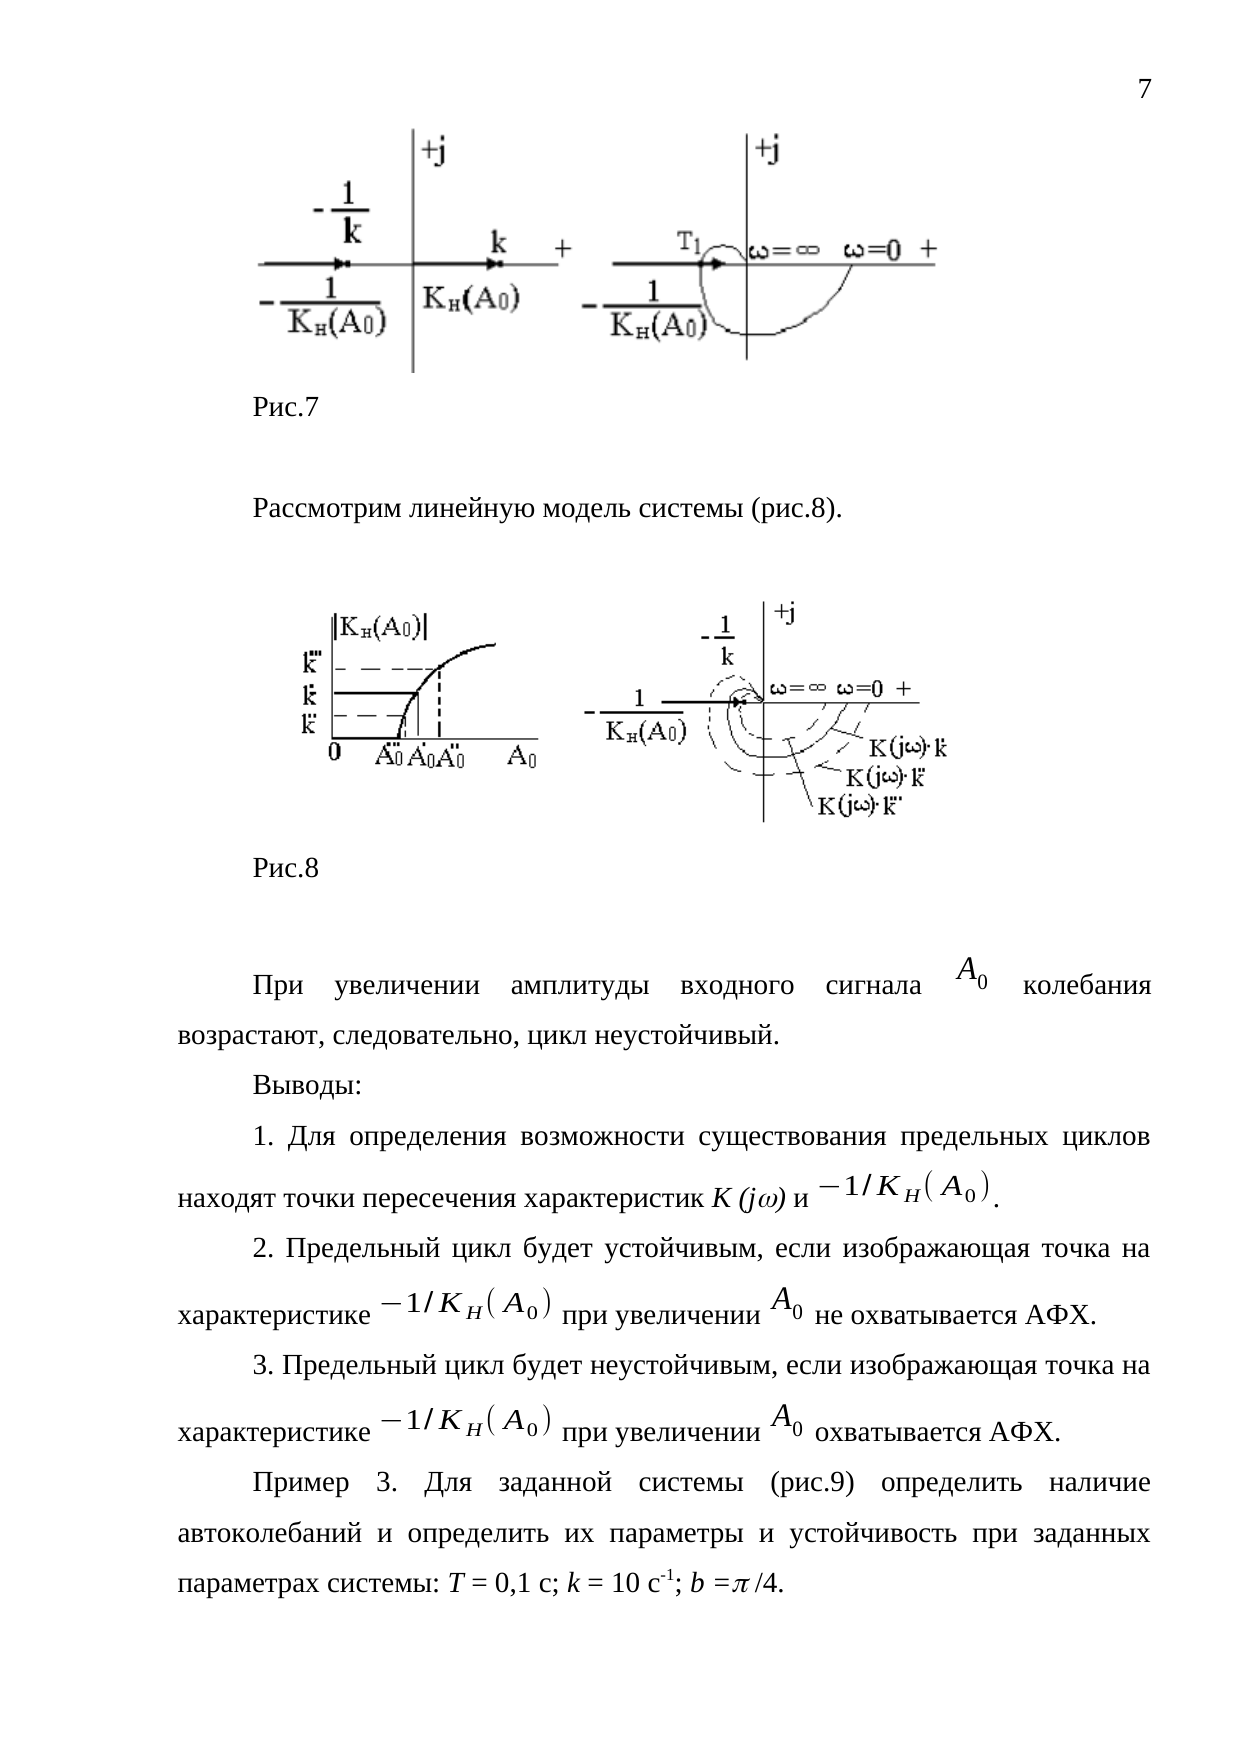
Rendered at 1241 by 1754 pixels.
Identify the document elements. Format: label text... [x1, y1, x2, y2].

picture [252, 590, 974, 833]
text 2. Предельный цикл будет устойчивым, если изображающая точка на характеристике при увеличении не охватывается АФХ. [177, 1230, 1152, 1331]
text 3. Предельный цикл будет неустойчивым, если изображающая точка на характеристике при увеличении охватывается АФХ. [177, 1347, 1152, 1448]
text 1. Для определения возможности существования предельных циклов находят точки пересечения характеристик К (j) и . [177, 1118, 1152, 1213]
text Рис.8 [177, 850, 1152, 883]
text При увеличении амплитуды входного сигнала колебания возрастают, следовательно, цикл неустойчивый. [177, 950, 1152, 1051]
text Пример 3. Для заданной системы (рис.9) определить наличие автоколебаний и определить их параметры и устойчивость при заданных параметрах системы: T = 0,1 c; k = 10 c-1; b = /4. [177, 1464, 1152, 1599]
text Выводы: [177, 1067, 1152, 1101]
text Рис.7 [177, 389, 1152, 423]
text Рассмотрим линейную модель системы (рис.8). [177, 490, 1152, 524]
